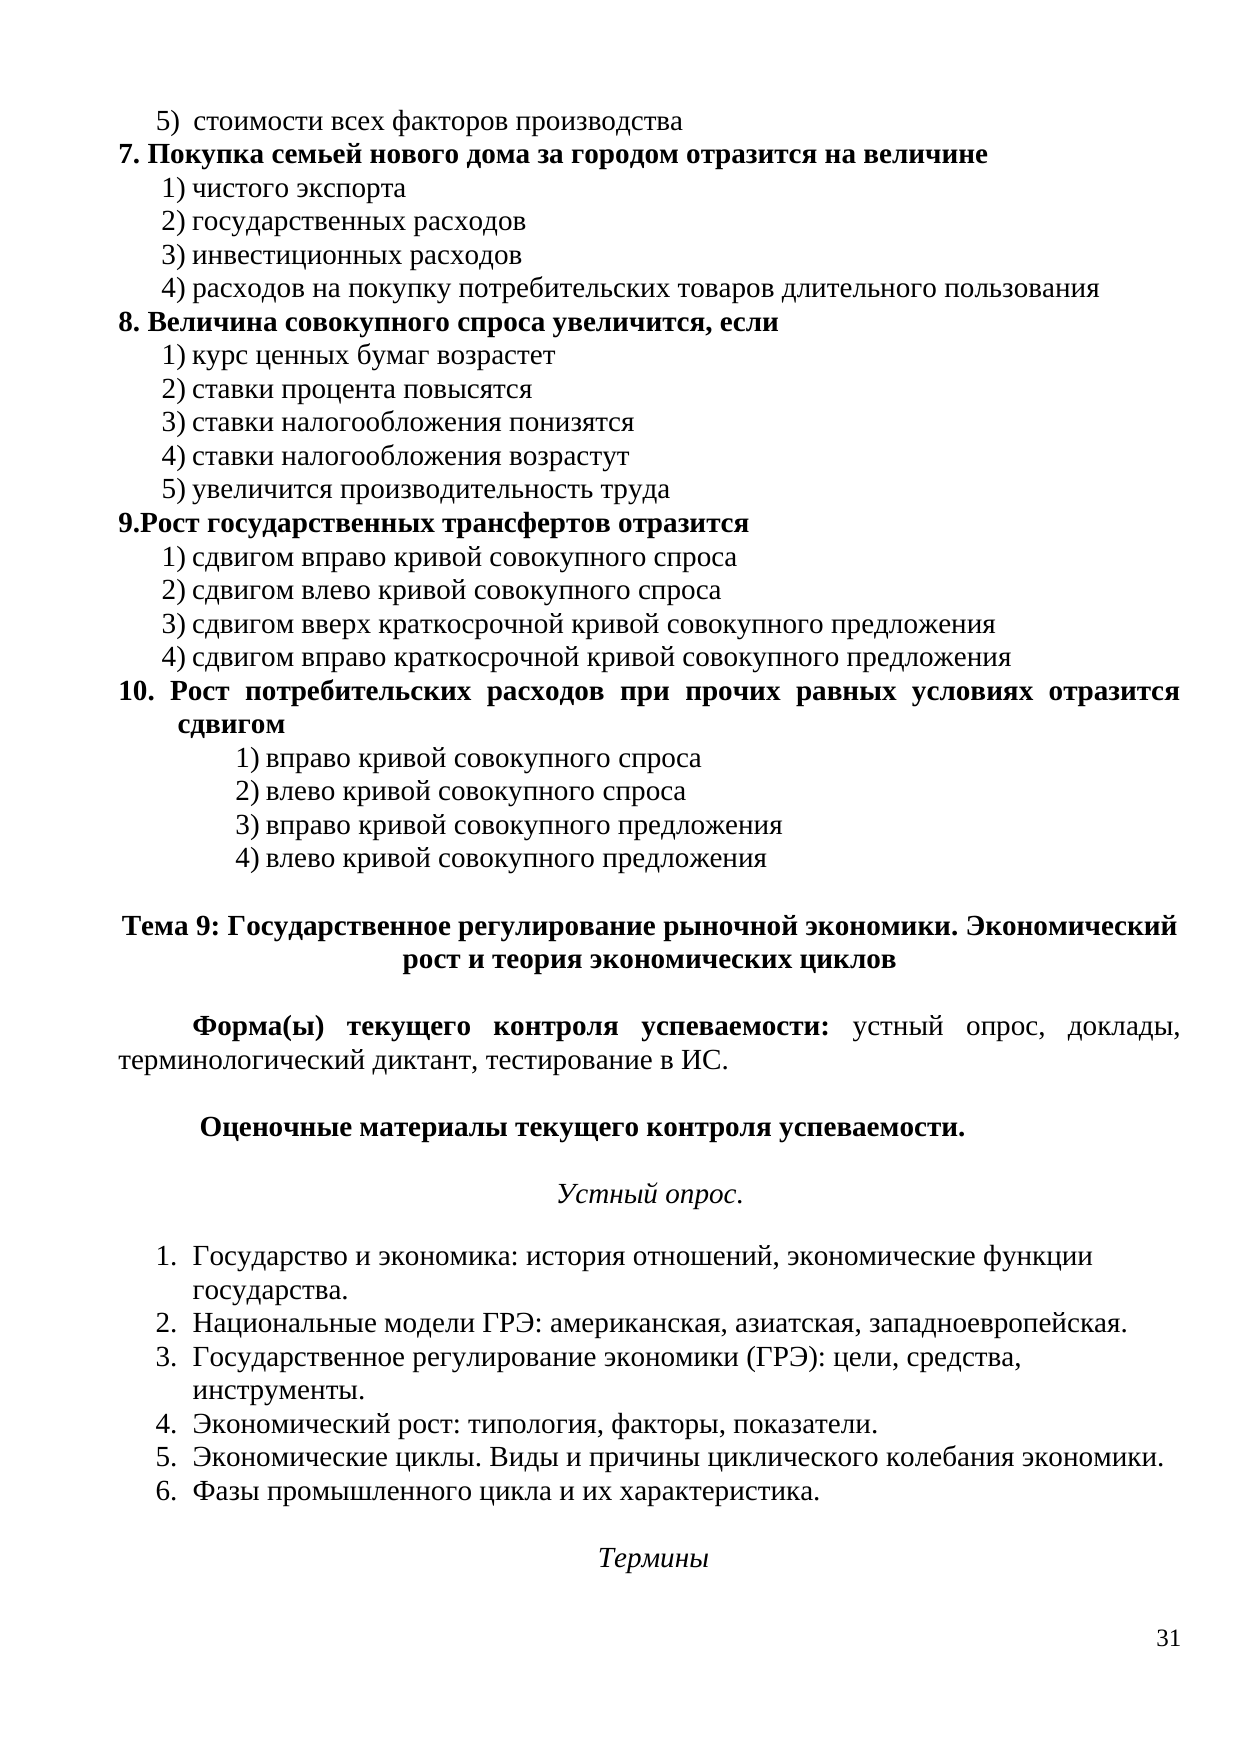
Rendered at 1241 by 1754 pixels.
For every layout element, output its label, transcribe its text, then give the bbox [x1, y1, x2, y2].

text Тема 9: Государственное регулирование рыночной экономики. Экономический рост и теория экономических циклов [118, 908, 1181, 975]
list влево кривой совокупного спроса [118, 773, 1181, 807]
text 8. Величина совокупного спроса увеличится, если [118, 304, 1181, 337]
text 9.Рост государственных трансфертов отразится [118, 505, 1181, 539]
list ставки процента повысятся [161, 371, 1181, 404]
text 7. Покупка семьей нового дома за городом отразится на величине [118, 136, 1181, 170]
list увеличится производительность труда [161, 472, 1181, 505]
text 10. Рост потребительских расходов при прочих равных условиях отразится сдвигом [118, 673, 1181, 740]
list Государство и экономика: история отношений, экономические функции государства. [155, 1238, 1181, 1305]
list государственных расходов [161, 203, 1181, 237]
list сдвигом вверх краткосрочной кривой совокупного предложения [161, 606, 1181, 639]
list сдвигом вправо краткосрочной кривой совокупного предложения [161, 639, 1181, 673]
list вправо кривой совокупного спроса [118, 740, 1181, 773]
list Экономические циклы. Виды и причины циклического колебания экономики. [155, 1439, 1181, 1473]
list стоимости всех факторов производства [156, 103, 1181, 136]
list Государственное регулирование экономики (ГРЭ): цели, средства, инструменты. [155, 1339, 1181, 1406]
text Термины [118, 1540, 1181, 1574]
list Национальные модели ГРЭ: американская, азиатская, западноевропейская. [155, 1305, 1181, 1339]
list ставки налогообложения возрастут [161, 438, 1181, 472]
list Фазы промышленного цикла и их характеристика. [155, 1473, 1181, 1507]
list Экономический рост: типология, факторы, показатели. [155, 1406, 1181, 1439]
list влево кривой совокупного предложения [118, 841, 1181, 874]
list сдвигом влево кривой совокупного спроса [161, 572, 1181, 606]
text Оценочные материалы текущего контроля успеваемости. [118, 1109, 1181, 1142]
list вправо кривой совокупного предложения [118, 807, 1181, 841]
list расходов на покупку потребительских товаров длительного пользования [161, 270, 1181, 304]
text Устный опрос. [118, 1176, 1181, 1209]
list сдвигом вправо кривой совокупного спроса [161, 539, 1181, 572]
list инвестиционных расходов [161, 237, 1181, 270]
list чистого экспорта [161, 170, 1181, 203]
list ставки налогообложения понизятся [161, 404, 1181, 438]
text Форма(ы) текущего контроля успеваемости: устный опрос, доклады, терминологический диктант, тестирование в ИС. [118, 1008, 1181, 1075]
list курс ценных бумаг возрастет [161, 337, 1181, 371]
